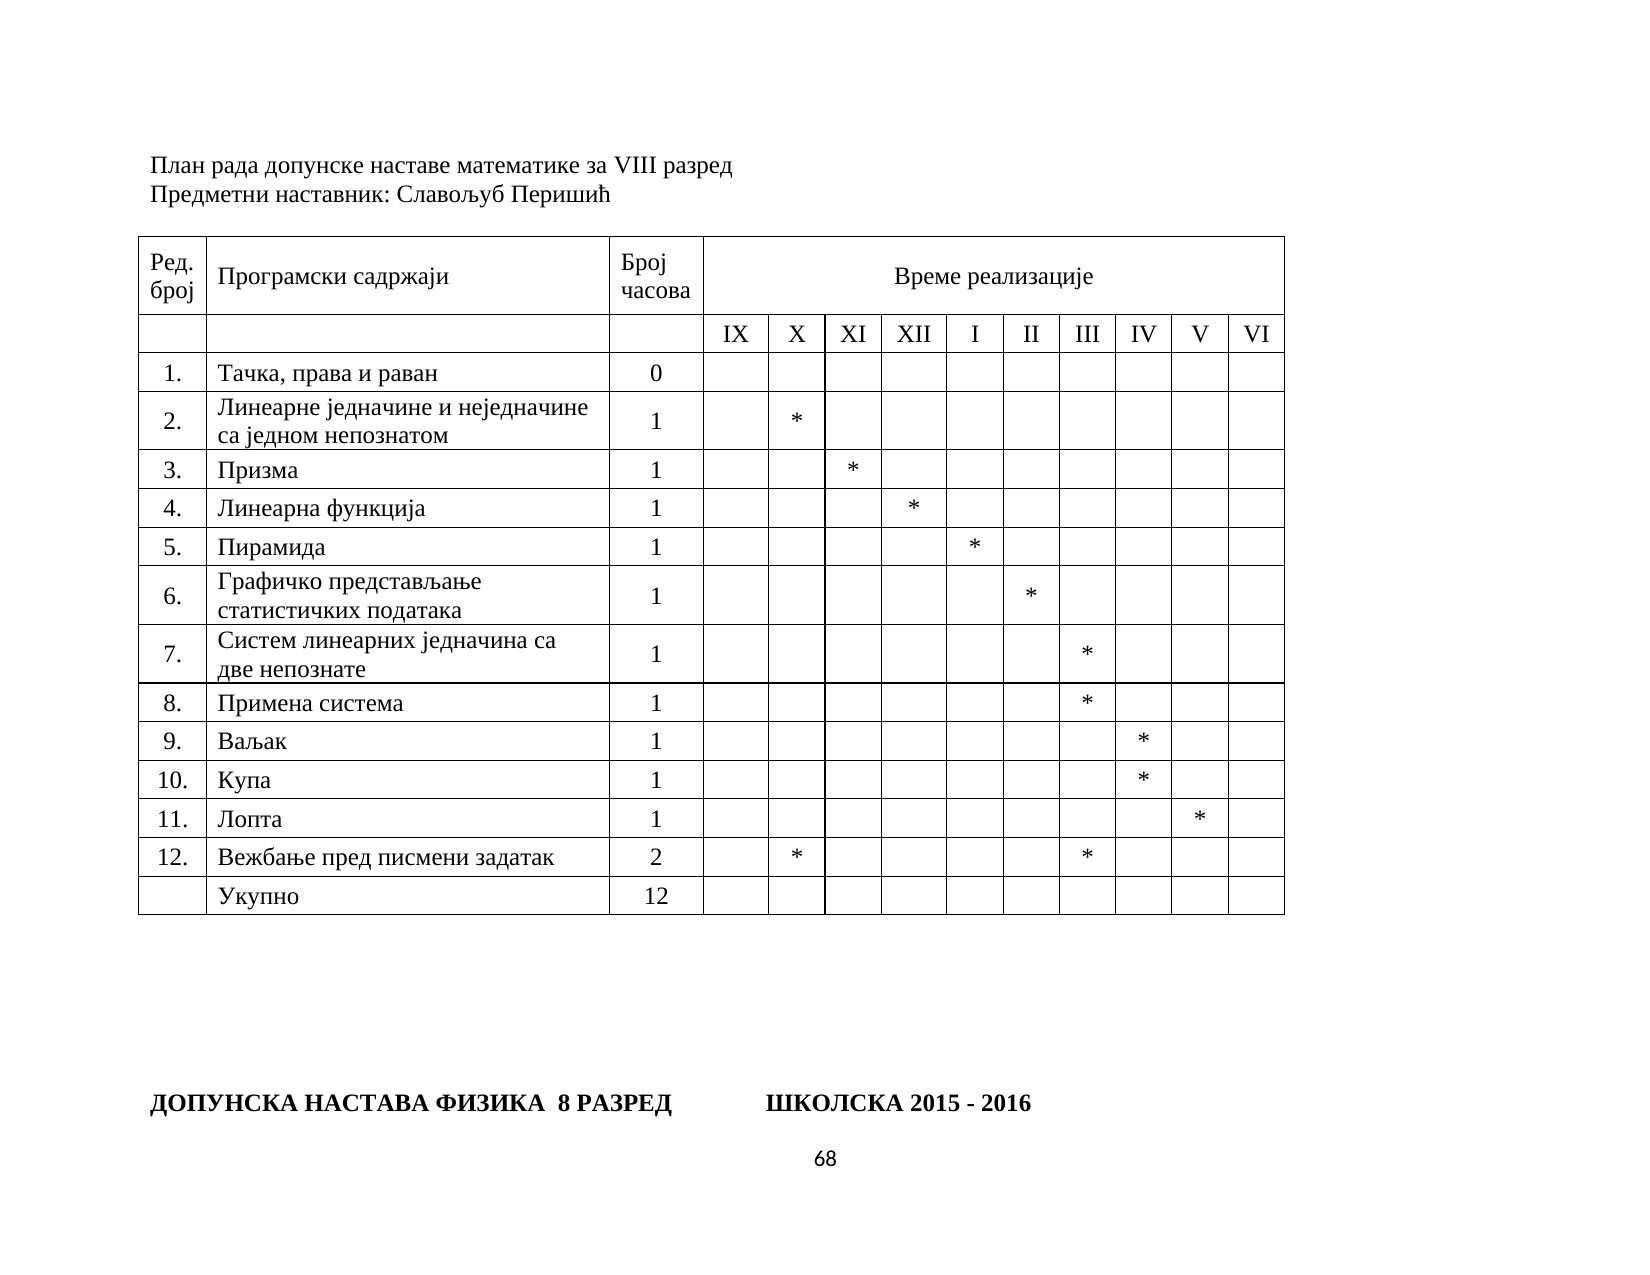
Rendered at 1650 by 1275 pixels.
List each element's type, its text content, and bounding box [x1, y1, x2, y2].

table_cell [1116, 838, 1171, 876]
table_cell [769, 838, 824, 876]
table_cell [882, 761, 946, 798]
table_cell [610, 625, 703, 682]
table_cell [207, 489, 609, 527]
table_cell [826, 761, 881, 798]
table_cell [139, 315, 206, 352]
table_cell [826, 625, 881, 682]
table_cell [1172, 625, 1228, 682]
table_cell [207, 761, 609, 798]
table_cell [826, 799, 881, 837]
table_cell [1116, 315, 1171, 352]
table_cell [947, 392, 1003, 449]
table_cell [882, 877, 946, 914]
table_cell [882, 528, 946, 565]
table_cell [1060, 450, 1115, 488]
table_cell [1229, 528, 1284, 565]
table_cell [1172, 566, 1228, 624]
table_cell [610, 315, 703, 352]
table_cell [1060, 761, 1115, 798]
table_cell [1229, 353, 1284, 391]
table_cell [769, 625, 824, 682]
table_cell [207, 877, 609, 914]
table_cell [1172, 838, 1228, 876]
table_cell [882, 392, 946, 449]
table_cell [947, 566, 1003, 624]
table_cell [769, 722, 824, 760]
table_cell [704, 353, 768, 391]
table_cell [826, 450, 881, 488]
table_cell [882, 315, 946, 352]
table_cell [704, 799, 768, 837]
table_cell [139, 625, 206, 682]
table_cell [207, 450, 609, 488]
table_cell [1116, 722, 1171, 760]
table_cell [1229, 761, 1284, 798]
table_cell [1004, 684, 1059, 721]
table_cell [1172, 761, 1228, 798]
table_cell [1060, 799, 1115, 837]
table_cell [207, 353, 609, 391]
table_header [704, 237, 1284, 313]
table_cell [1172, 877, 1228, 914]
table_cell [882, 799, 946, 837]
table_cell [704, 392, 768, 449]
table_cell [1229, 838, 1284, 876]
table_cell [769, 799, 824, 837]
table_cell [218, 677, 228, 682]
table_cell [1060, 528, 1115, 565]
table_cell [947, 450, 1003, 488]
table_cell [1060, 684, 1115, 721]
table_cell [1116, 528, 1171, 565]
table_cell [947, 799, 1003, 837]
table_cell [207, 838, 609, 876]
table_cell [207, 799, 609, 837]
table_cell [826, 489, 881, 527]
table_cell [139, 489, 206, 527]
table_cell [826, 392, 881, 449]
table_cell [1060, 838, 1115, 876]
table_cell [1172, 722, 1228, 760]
text ДОПУНСКА НАСТАВА ФИЗИКА 8 разред школска 2015 - 2016 [150, 1088, 1500, 1117]
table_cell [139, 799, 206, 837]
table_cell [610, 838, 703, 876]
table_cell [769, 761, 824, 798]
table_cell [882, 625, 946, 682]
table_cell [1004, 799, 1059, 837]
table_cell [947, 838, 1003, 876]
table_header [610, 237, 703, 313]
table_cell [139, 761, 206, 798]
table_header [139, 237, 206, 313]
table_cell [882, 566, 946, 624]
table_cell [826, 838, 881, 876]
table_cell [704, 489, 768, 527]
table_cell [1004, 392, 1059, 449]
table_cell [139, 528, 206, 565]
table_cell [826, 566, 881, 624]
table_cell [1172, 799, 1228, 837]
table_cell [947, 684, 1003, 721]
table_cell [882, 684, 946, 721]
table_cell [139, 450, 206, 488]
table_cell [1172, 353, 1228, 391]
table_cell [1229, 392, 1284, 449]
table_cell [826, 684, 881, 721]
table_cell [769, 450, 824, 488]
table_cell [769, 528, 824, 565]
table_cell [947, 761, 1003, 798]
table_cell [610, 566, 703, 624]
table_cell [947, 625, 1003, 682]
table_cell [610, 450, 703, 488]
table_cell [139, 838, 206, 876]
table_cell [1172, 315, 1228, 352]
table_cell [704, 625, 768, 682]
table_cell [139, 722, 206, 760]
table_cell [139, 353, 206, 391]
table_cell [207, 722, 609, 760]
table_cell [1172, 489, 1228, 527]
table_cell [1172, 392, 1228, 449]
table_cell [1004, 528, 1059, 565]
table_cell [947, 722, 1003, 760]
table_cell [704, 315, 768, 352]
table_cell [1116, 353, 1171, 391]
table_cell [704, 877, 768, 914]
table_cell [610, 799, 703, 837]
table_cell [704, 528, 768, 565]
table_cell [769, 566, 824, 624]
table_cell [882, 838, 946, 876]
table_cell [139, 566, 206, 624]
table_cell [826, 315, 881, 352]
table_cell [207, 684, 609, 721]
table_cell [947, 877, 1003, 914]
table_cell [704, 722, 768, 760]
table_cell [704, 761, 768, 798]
text Предметни наставник: Славољуб Перишић [150, 179, 1500, 207]
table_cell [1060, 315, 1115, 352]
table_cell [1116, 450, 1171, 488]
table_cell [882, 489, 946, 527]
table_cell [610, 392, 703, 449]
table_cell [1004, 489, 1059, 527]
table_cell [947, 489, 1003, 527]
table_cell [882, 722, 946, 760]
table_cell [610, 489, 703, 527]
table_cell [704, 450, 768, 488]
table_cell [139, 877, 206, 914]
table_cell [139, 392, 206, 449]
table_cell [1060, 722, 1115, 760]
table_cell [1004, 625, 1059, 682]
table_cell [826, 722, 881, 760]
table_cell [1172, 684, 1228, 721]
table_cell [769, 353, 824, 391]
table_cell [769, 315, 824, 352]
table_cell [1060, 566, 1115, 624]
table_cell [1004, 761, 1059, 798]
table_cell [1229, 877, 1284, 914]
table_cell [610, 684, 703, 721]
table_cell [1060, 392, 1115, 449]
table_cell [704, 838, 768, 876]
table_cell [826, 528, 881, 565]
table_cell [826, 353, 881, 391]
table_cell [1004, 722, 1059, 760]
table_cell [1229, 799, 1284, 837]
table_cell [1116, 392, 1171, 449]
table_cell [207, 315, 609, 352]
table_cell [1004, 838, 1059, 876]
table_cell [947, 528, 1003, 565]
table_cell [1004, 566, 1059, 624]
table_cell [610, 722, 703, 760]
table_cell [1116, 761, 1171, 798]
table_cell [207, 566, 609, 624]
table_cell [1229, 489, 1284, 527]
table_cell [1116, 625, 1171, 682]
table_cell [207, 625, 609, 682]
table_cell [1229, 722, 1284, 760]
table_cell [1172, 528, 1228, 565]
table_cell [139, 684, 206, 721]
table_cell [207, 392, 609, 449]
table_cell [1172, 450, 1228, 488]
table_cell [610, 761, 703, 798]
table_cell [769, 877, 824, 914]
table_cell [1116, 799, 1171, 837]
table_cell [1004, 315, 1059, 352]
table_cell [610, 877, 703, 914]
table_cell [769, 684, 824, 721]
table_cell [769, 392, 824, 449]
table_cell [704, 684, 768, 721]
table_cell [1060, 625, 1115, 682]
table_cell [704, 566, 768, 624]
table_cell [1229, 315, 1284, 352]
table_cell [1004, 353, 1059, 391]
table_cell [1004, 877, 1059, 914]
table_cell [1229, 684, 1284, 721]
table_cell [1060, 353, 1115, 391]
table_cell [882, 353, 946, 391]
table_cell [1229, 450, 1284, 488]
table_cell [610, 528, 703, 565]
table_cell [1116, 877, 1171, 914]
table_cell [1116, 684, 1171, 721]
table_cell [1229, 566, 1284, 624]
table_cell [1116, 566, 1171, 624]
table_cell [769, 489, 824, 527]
text План рада допунске наставе математике за VIII разред [150, 150, 1500, 179]
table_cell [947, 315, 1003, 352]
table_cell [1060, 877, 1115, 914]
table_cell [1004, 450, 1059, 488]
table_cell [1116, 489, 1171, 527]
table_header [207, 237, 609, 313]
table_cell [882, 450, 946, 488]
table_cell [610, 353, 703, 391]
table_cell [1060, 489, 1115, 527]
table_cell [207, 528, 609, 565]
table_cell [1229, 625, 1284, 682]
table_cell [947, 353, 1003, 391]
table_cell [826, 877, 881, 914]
